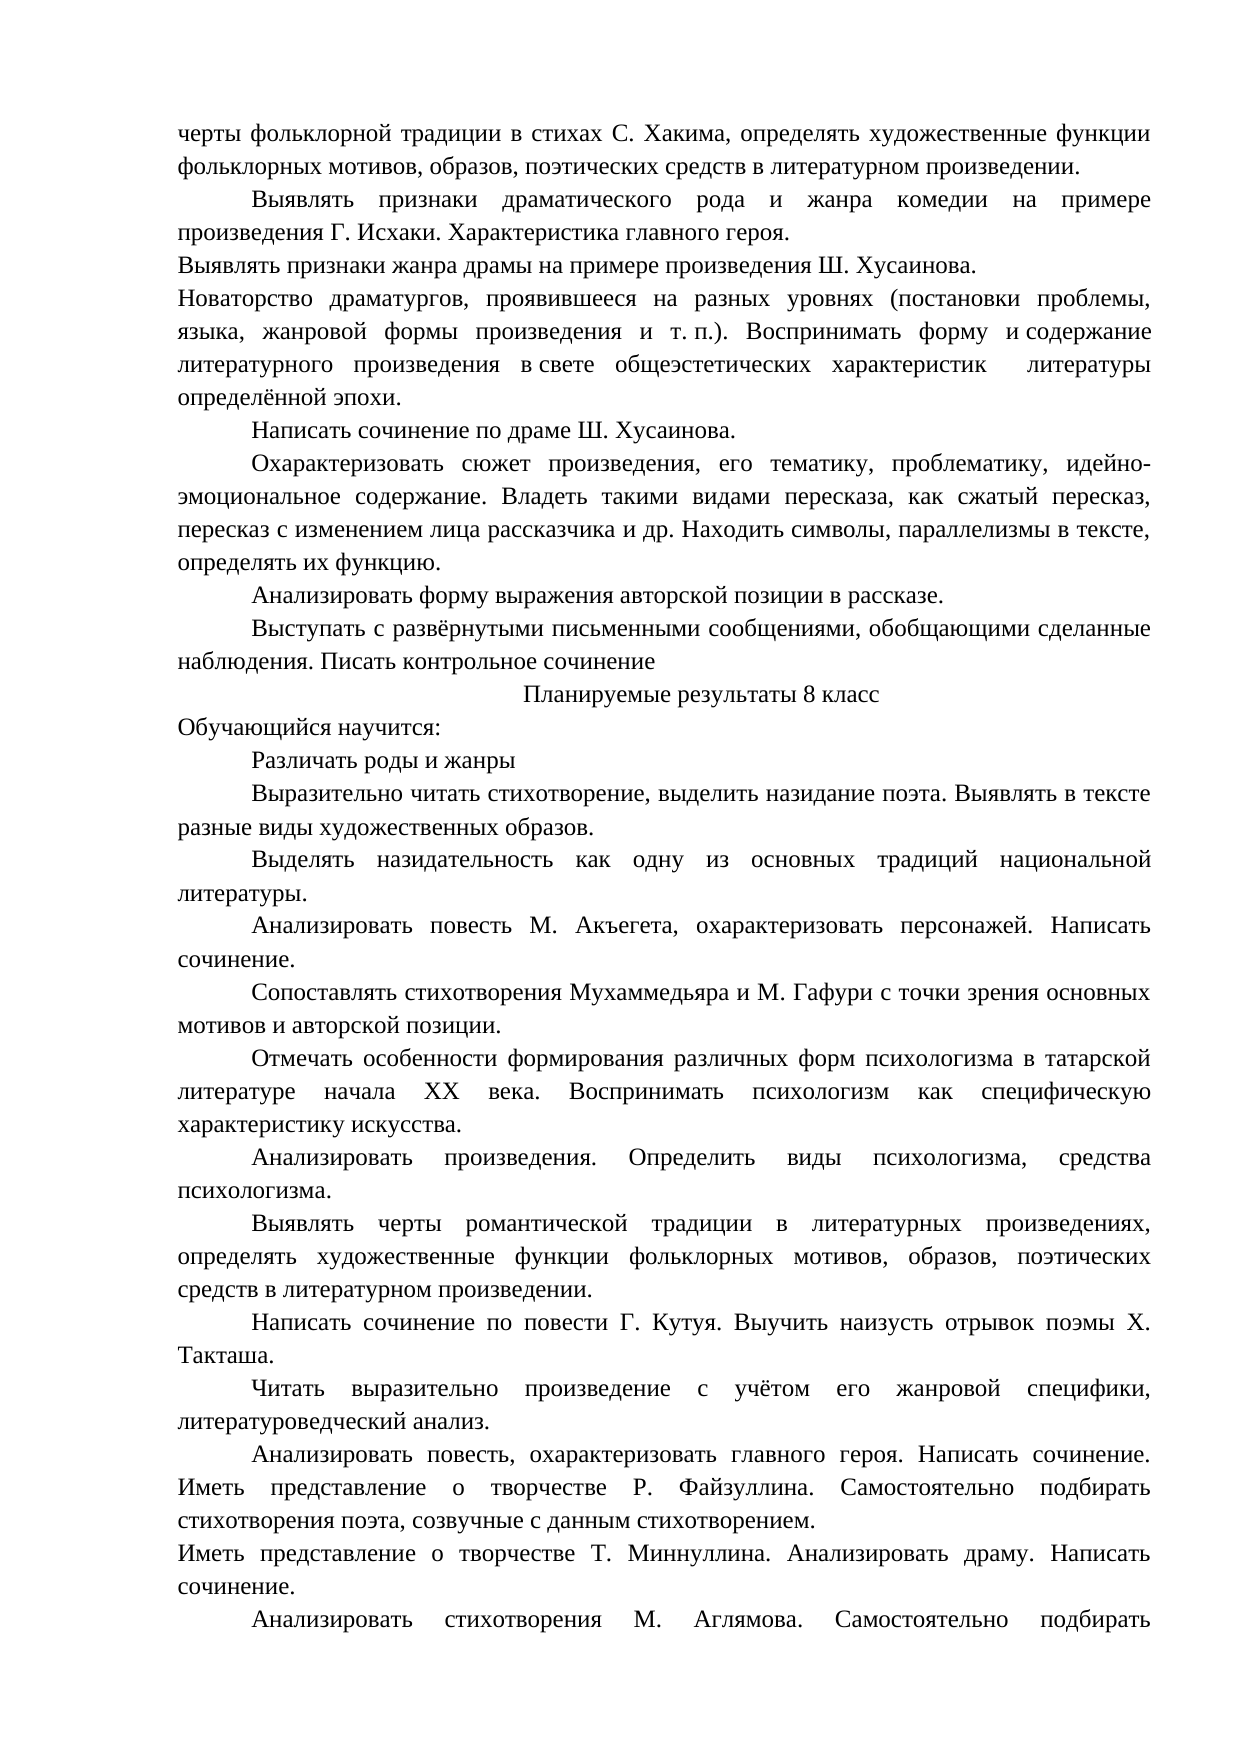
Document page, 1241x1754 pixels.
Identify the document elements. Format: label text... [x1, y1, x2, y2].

text Выступать с развёрнутыми письменными сообщениями, обобщающими сделанные наблюдения. Писать контрольное сочинение [177, 613, 1152, 675]
text Различать роды и жанры [177, 746, 1152, 774]
text Выявлять признаки драматического рода и жанра комедии на примере произведения Г. Исхаки. Характеристика главного героя. [177, 184, 1152, 246]
text Охарактеризовать сюжет произведения, его тематику, проблематику, идейно-эмоциональное содержание. Владеть такими видами пересказа, как сжатый пересказ, пересказ с изменением лица рассказчика и др. Находить символы, параллелизмы в тексте, определять их функцию. [177, 448, 1152, 576]
text Новаторство драматургов, проявившееся на разных уровнях (постановки проблемы, языка, жанровой формы произведения и т. п.). Воспринимать форму и содержание литературного произведения в свете общеэстетических характеристик литературы определённой эпохи. [177, 283, 1152, 411]
text Выявлять признаки жанра драмы на примере произведения Ш. Хусаинова. [177, 250, 1152, 279]
text Написать сочинение по драме Ш. Хусаинова. [177, 415, 1152, 444]
text Планируемые результаты 8 класс [177, 679, 1152, 708]
text Выразительно читать стихотворение, выделить назидание поэта. Выявлять в тексте разные виды художественных образов. [177, 778, 1152, 840]
text Иметь представление о творчестве Т. Миннуллина. Анализировать драму. Написать сочинение. [177, 1538, 1152, 1600]
text Анализировать произведения. Определить виды психологизма, средства психологизма. [177, 1142, 1152, 1203]
text Читать выразительно произведение с учётом его жанровой специфики, литературоведческий анализ. [177, 1373, 1152, 1435]
text Отмечать особенности формирования различных форм психологизма в татарской литературе начала ХХ века. Воспринимать психологизм как специфическую характеристику искусства. [177, 1043, 1152, 1137]
text Сопоставлять стихотворения Мухаммедьяра и М. Гафури с точки зрения основных мотивов и авторской позиции. [177, 977, 1152, 1038]
text Написать сочинение по повести Г. Кутуя. Выучить наизусть отрывок поэмы Х. Такташа. [177, 1307, 1152, 1369]
text Анализировать форму выражения авторской позиции в рассказе. [177, 580, 1152, 609]
text Выделять назидательность как одну из основных традиций национальной литературы. [177, 844, 1152, 906]
text Анализировать повесть М. Акъегета, охарактеризовать персонажей. Написать сочинение. [177, 911, 1152, 972]
text Анализировать повесть, охарактеризовать главного героя. Написать сочинение. Иметь представление о творчестве Р. Файзуллина. Самостоятельно подбирать стихотворения поэта, созвучные с данным стихотворением. [177, 1439, 1152, 1534]
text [251, 1604, 1152, 1633]
text Обучающийся научится: [177, 712, 1152, 741]
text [177, 118, 1152, 180]
text Выявлять черты романтической традиции в литературных произведениях, определять художественные функции фольклорных мотивов, образов, поэтических средств в литературном произведении. [177, 1208, 1152, 1303]
